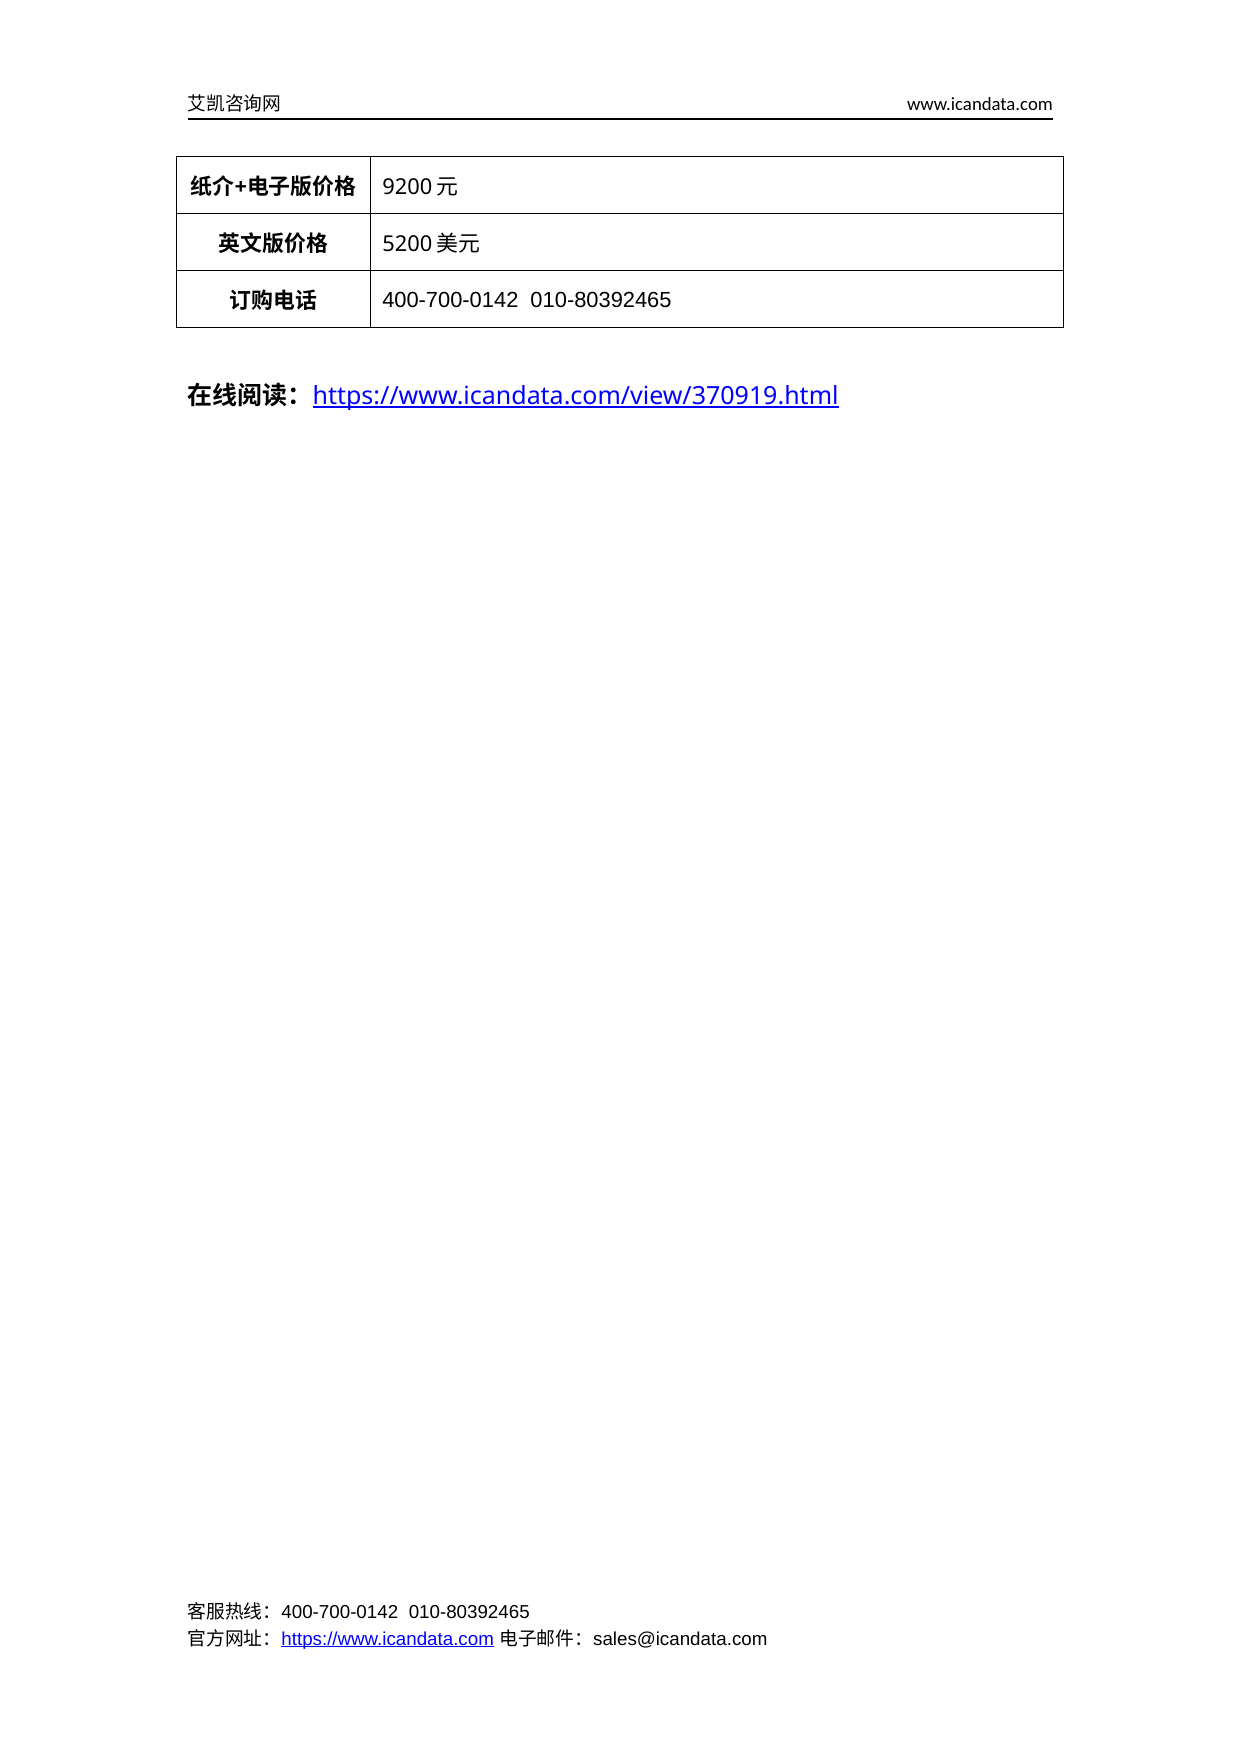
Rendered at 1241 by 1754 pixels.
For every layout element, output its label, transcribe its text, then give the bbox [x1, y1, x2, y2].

table_cell 5200美元 [371, 214, 1063, 270]
table_cell 英文版价格 [177, 214, 370, 270]
table_cell 400-700-0142 010-80392465 [371, 271, 1063, 327]
text 在线阅读：https://www.icandata.com/view/370919.html [187, 361, 1053, 426]
table_cell 订购电话 [177, 271, 370, 327]
table_cell 9200元 [371, 157, 1063, 213]
table_cell 纸介+电子版价格 [177, 157, 370, 213]
